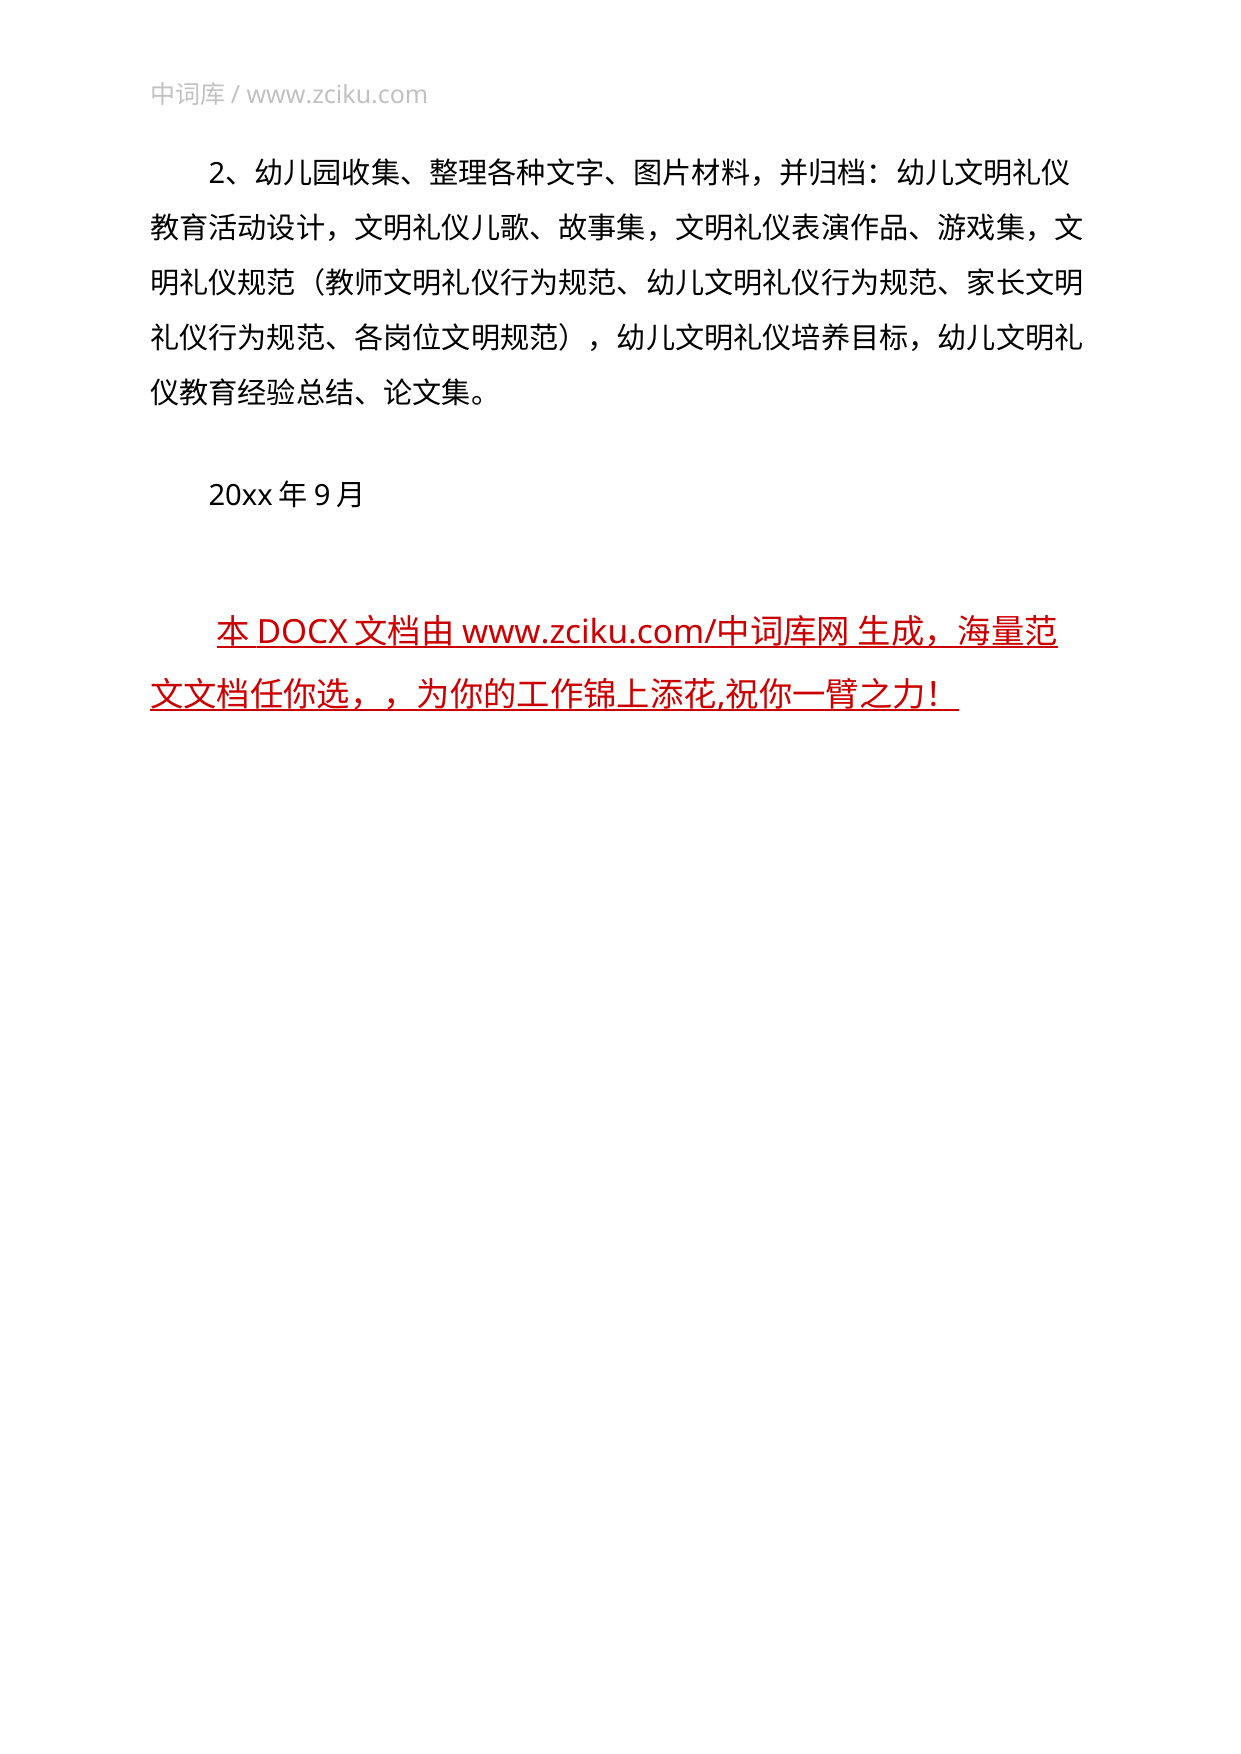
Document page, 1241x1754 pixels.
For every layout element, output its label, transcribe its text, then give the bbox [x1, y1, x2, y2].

text 本DOCX文档由 www.zciku.com/中词库网 生成，海量范文文档任你选，，为你的工作锦上添花,祝你一臂之力！ [150, 605, 1090, 716]
text 20xx年9月 [150, 471, 1090, 514]
text 2、幼儿园收集、整理各种文字、图片材料，并归档：幼儿文明礼仪教育活动设计，文明礼仪儿歌、故事集，文明礼仪表演作品、游戏集，文明礼仪规范（教师文明礼仪行为规范、幼儿文明礼仪行为规范、家长文明礼仪行为规范、各岗位文明规范），幼儿文明礼仪培养目标，幼儿文明礼仪教育经验总结、论文集。 [150, 150, 1090, 412]
